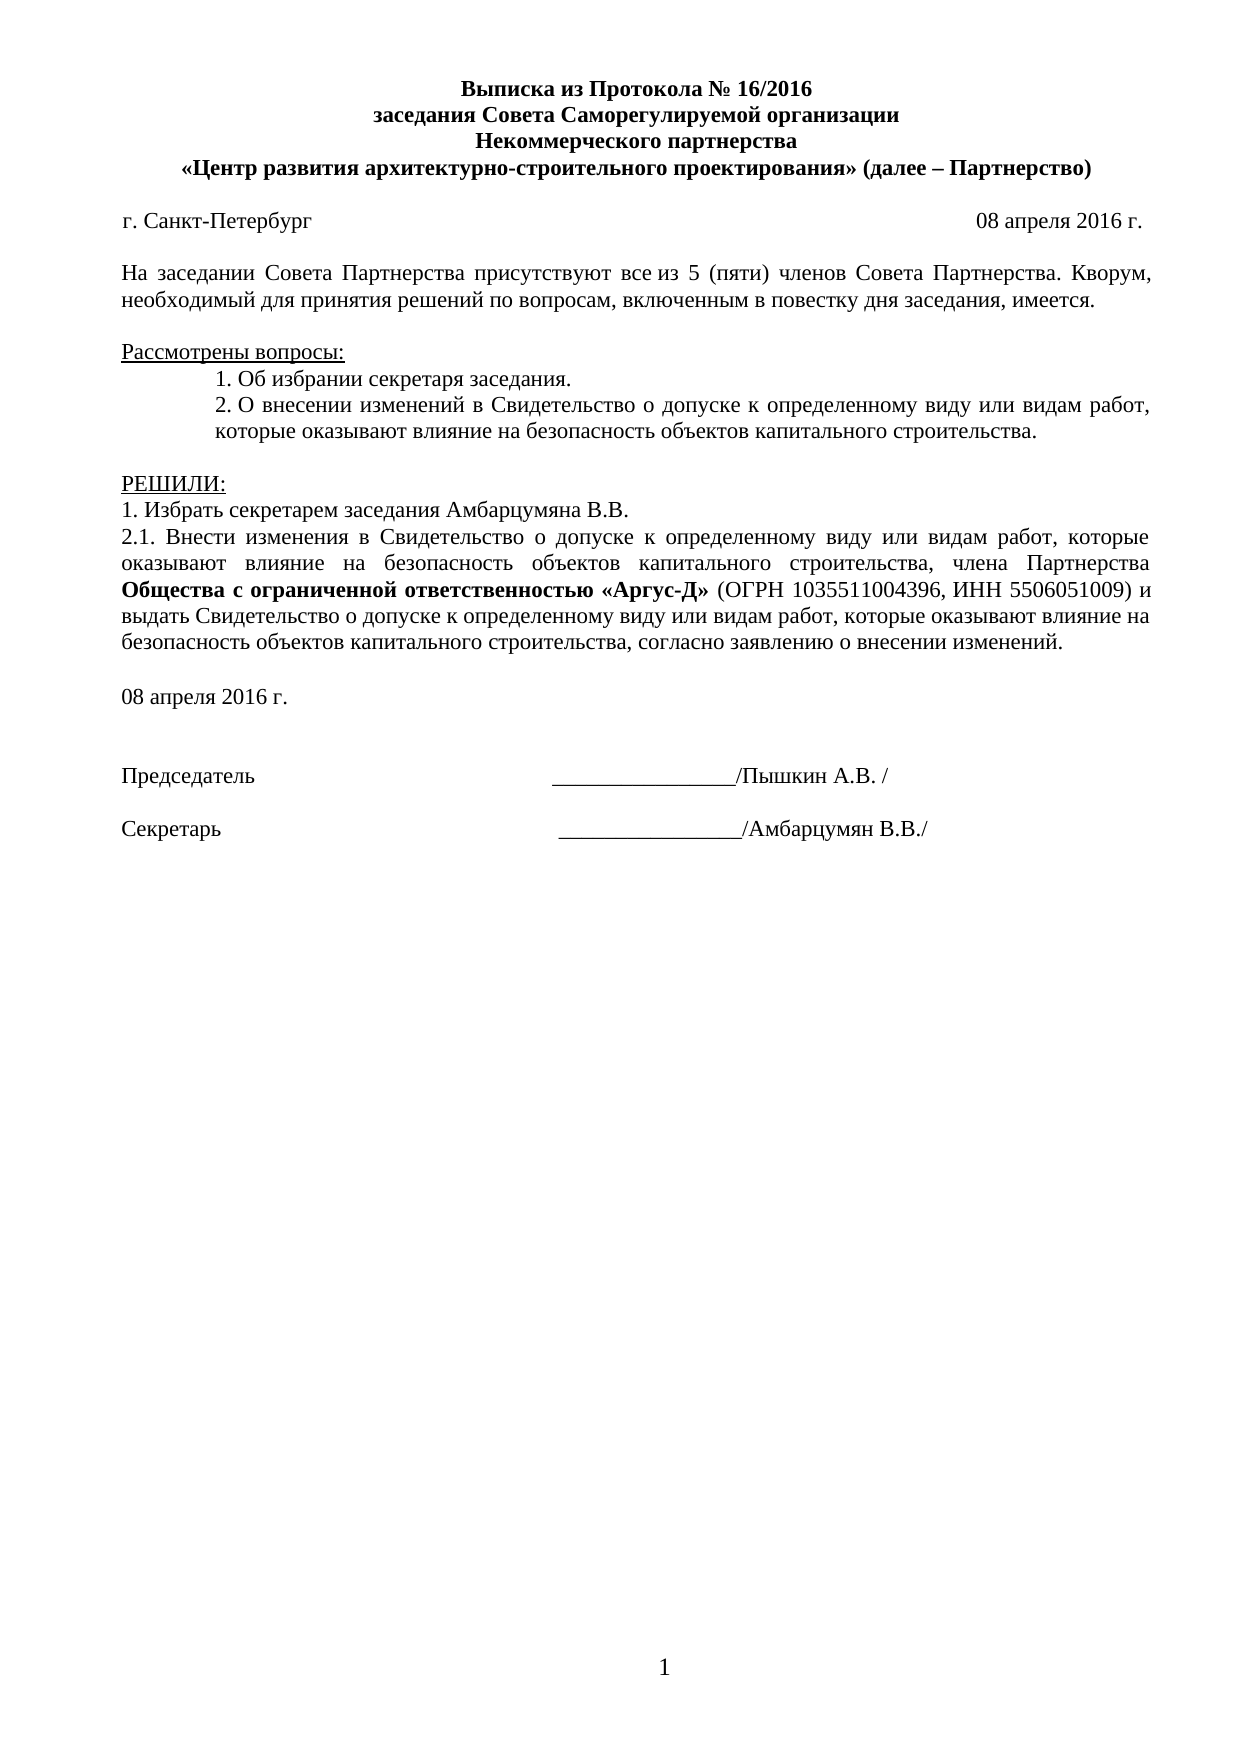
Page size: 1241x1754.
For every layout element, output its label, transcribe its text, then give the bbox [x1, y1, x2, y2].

text Рассмотрены вопросы: [121, 338, 1152, 365]
text 1. Избрать секретарем заседания Амбарцумяна В.В. [121, 497, 1152, 523]
text «Центр развития архитектурно-строительного проектирования» (далее – Партнерство) [121, 154, 1152, 180]
text 2. О внесении изменений в Свидетельство о допуске к определенному виду или видам работ, которые оказывают влияние на безопасность объектов капитального строительства. [215, 391, 1152, 444]
table_header 08 апреля 2016 г. [633, 207, 1154, 233]
table_header г. Санкт-Петербург [111, 207, 632, 233]
text 08 апреля 2016 г. [121, 683, 1152, 710]
text Выписка из Протокола № 16/2016 [121, 75, 1152, 101]
text Секретарь ________________/Амбарцумян В.В./ [121, 815, 1152, 842]
text На заседании Совета Партнерства присутствуют все из 5 (пяти) членов Совета Партнерства. Кворум, необходимый для принятия решений по вопросам, включенным в повестку дня заседания, имеется. [121, 259, 1152, 312]
text РЕШИЛИ: [121, 470, 1152, 497]
text Некоммерческого партнерства [121, 128, 1152, 154]
text 2.1. Внести изменения в Свидетельство о допуске к определенному виду или видам работ, которые оказывают влияние на безопасность объектов капитального строительства, члена Партнерства Общества с ограниченной ответственностью «Аргус-Д» (ОГРН 1035511004396, ИНН 5506051009) и выдать Свидетельство о допуске к определенному виду или видам работ, которые оказывают влияние на безопасность объектов капитального строительства, согласно заявлению о внесении изменений. [121, 523, 1152, 655]
text заседания Совета Саморегулируемой организации [121, 101, 1152, 128]
text Председатель ________________/Пышкин А.В. / [121, 762, 1152, 789]
text 1. Об избрании секретаря заседания. [215, 365, 1152, 391]
